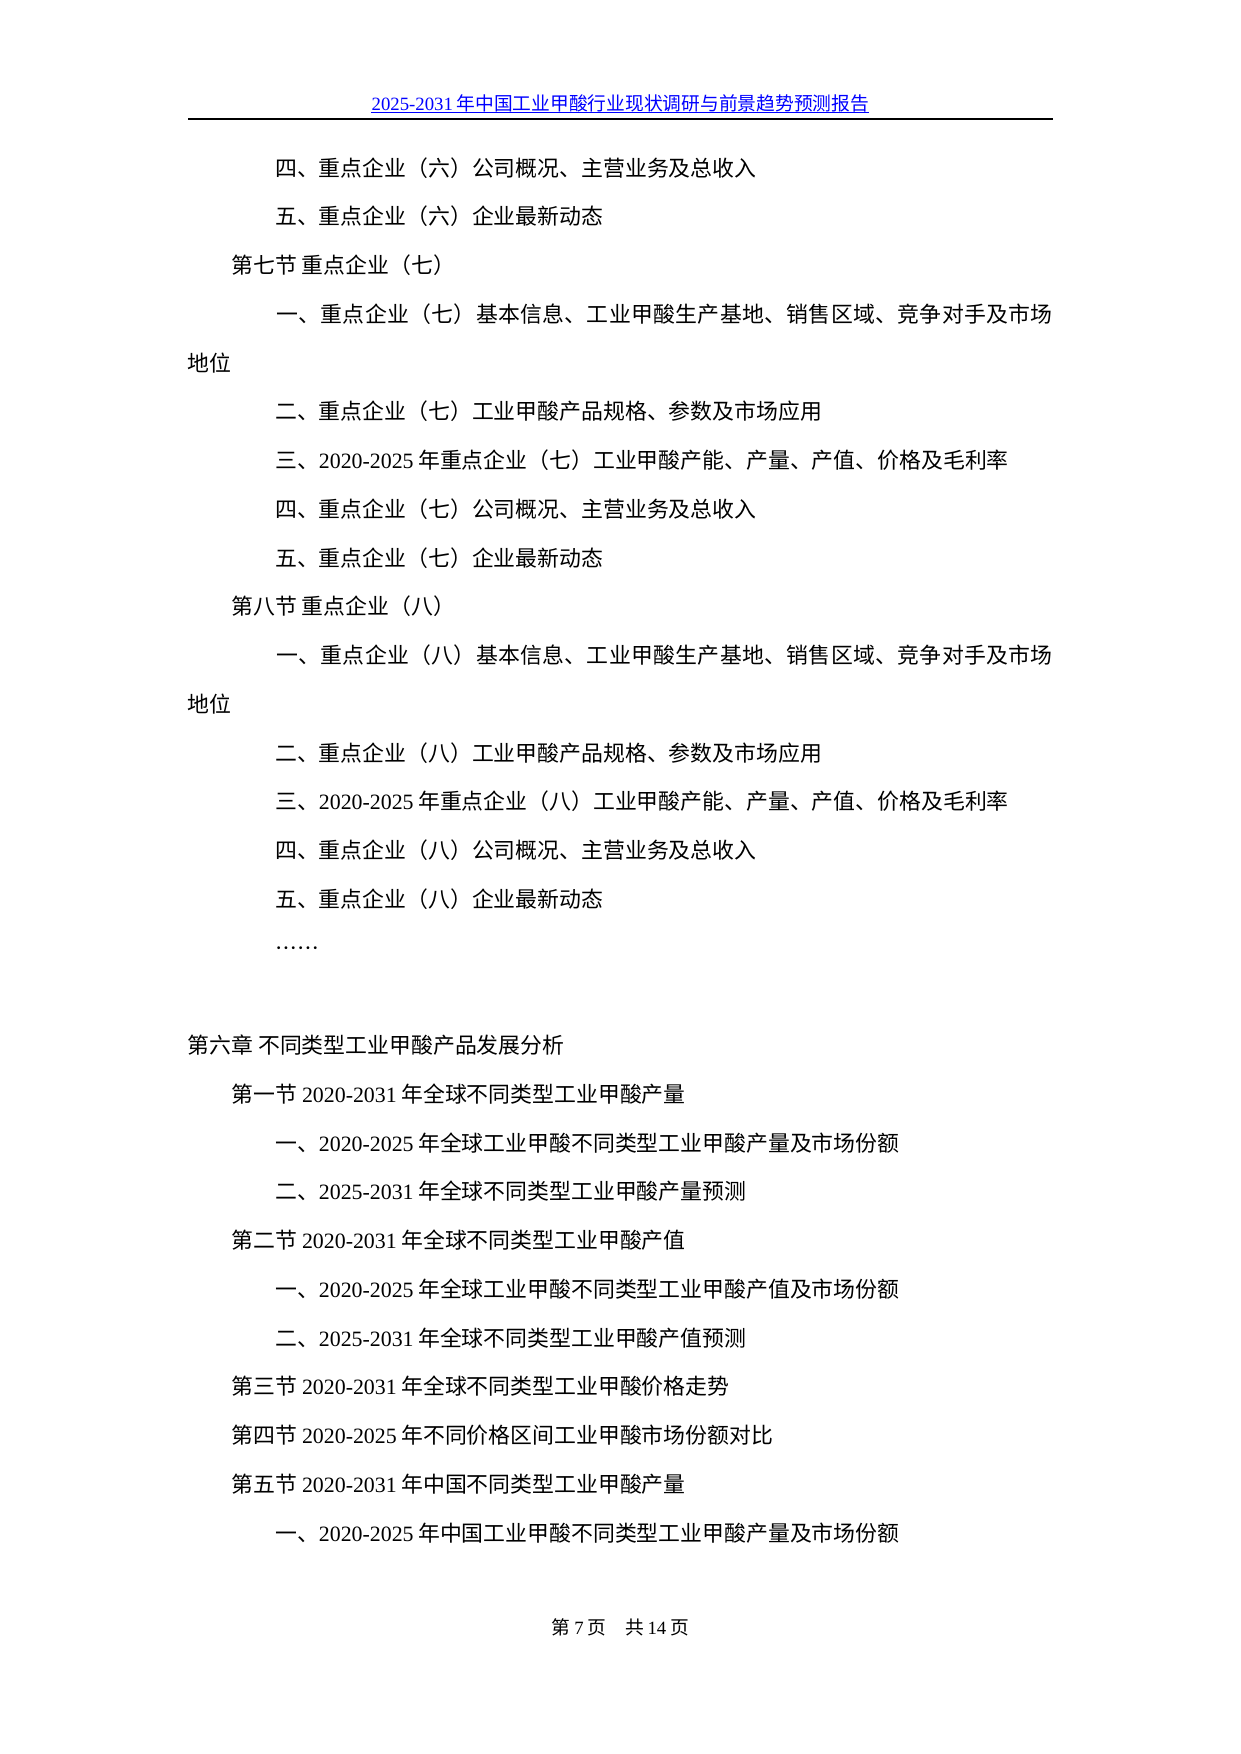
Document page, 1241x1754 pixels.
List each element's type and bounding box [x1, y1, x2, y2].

text [187, 150, 1053, 1548]
